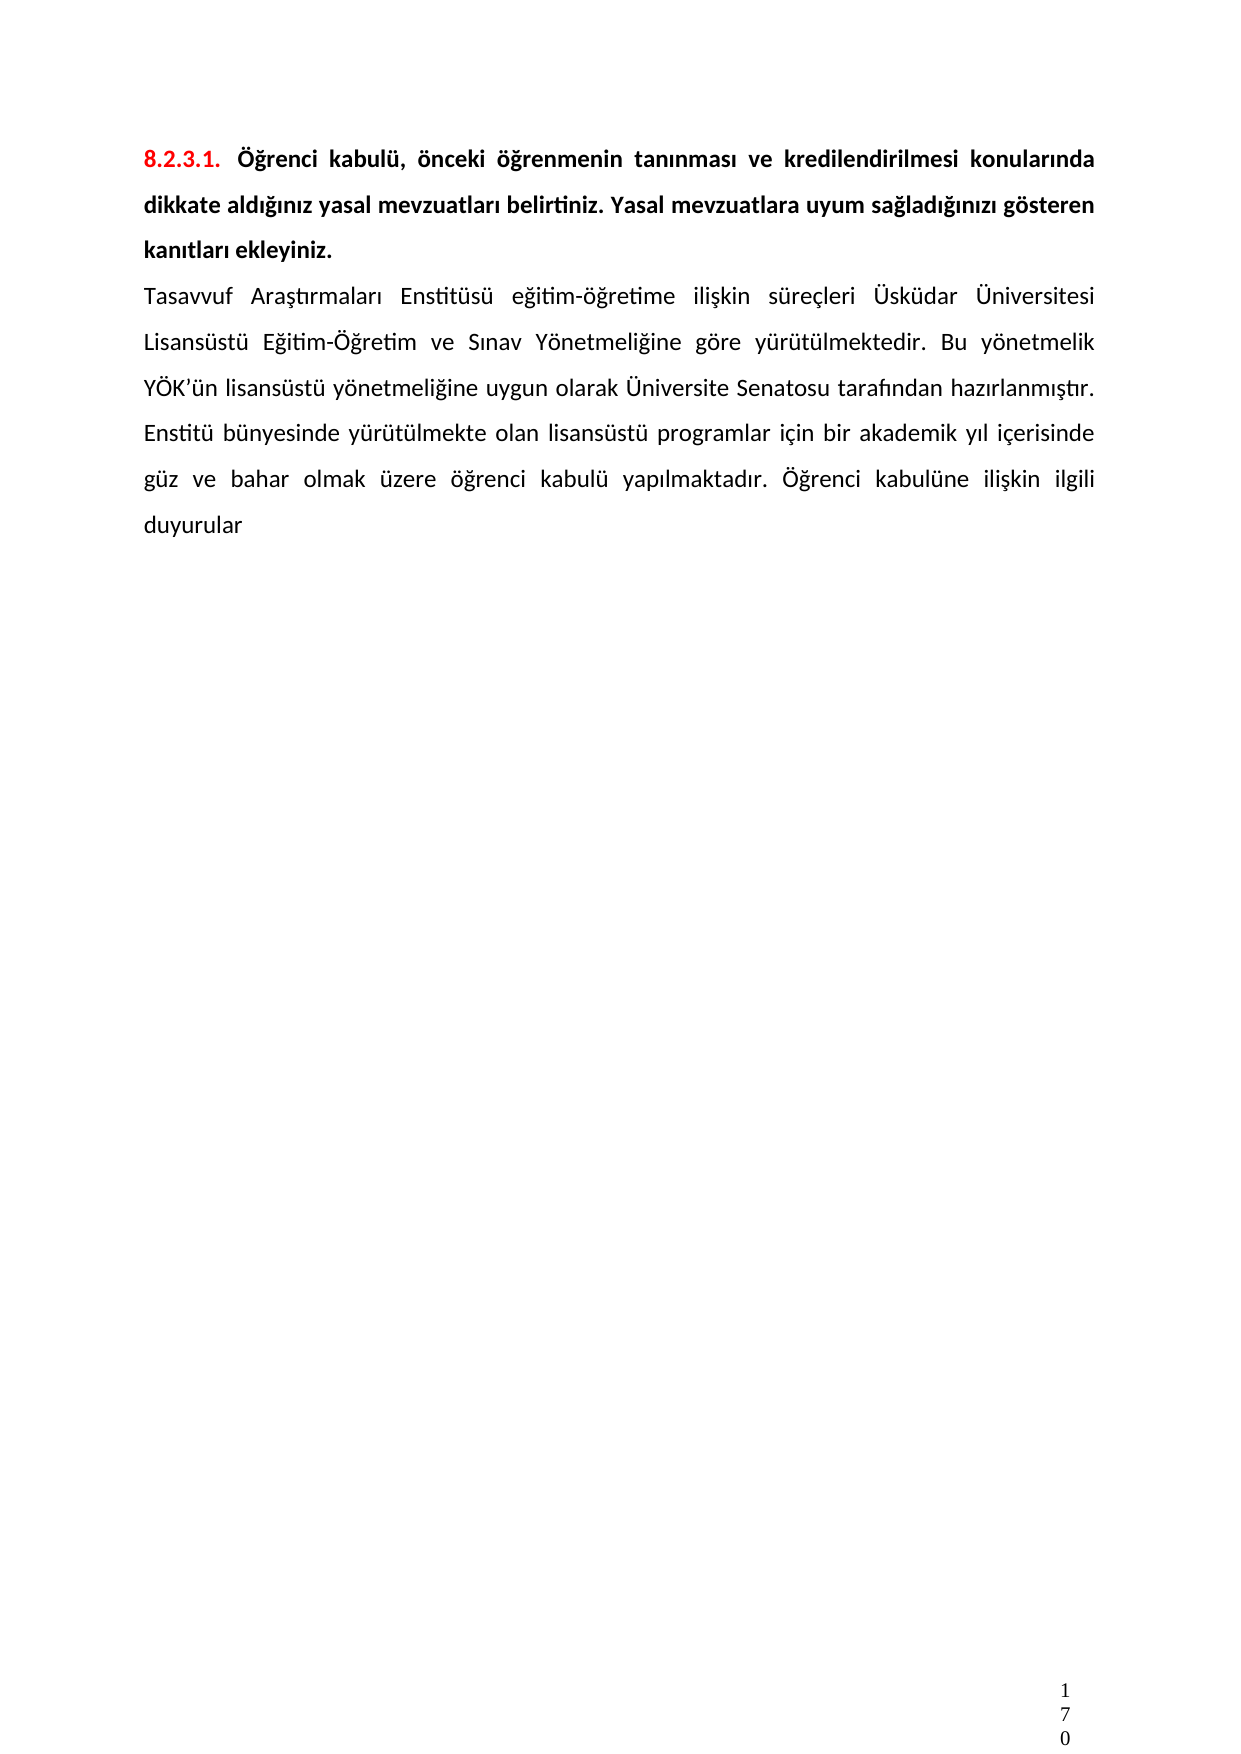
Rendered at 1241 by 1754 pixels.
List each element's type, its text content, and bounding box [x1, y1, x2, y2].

text Tasavvuf Araştırmaları Enstitüsü eğitim-öğretime ilişkin süreçleri Üsküdar Üniversitesi Lisansüstü Eğitim-Öğretim ve Sınav Yönetmeliğine göre yürütülmektedir. Bu yönetmelik YÖK’ün lisansüstü yönetmeliğine uygun olarak Üniversite Senatosu tarafından hazırlanmıştır. Enstitü bünyesinde yürütülmekte olan lisansüstü programlar için bir akademik yıl içerisinde güz ve bahar olmak üzere öğrenci kabulü yapılmaktadır. Öğrenci kabulüne ilişkin ilgili duyurular [143, 280, 1096, 539]
list Öğrenci kabulü, önceki öğrenmenin tanınması ve kredilendirilmesi konularında dikkate aldığınız yasal mevzuatları belirtiniz. Yasal mevzuatlara uyum sağladığınızı gösteren kanıtları ekleyiniz. [143, 143, 1096, 265]
